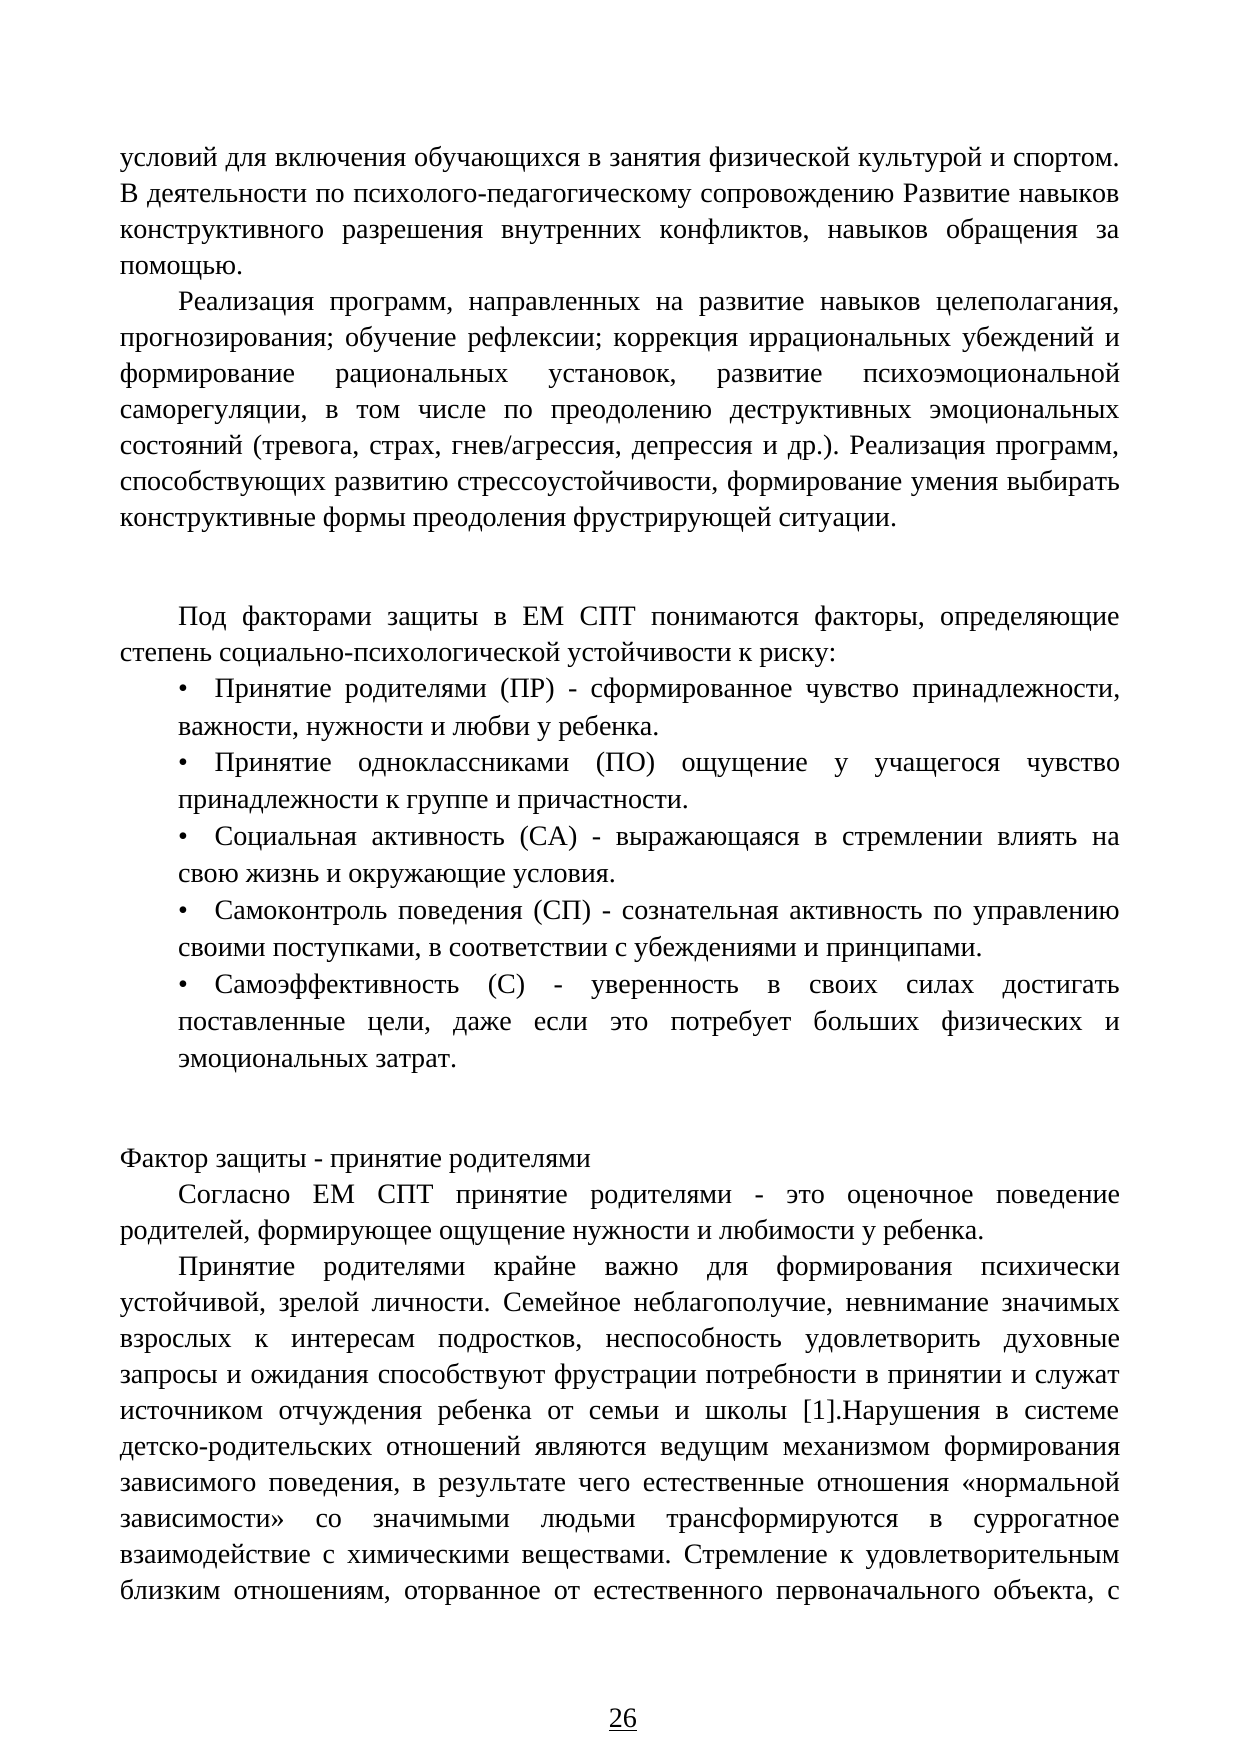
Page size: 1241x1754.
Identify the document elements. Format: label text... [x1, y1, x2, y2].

list Принятие одноклассниками (ПО) ощущение у учащегося чувство принадлежности к группе и причастности. [178, 742, 1121, 816]
list Принятие родителями (ПР) - сформированное чувство принадлежности, важности, нужности и любви у ребенка. [178, 668, 1121, 742]
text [119, 1247, 1121, 1607]
text Фактор защиты - принятие родителями [119, 1138, 1123, 1174]
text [119, 137, 1121, 281]
text Согласно ЕМ СПТ принятие родителями - это оценочное поведение родителей, формирующее ощущение нужности и любимости у ребенка. [119, 1174, 1121, 1247]
list Социальная активность (СА) - выражающаяся в стремлении влиять на свою жизнь и окружающие условия. [178, 816, 1121, 890]
list Самоэффективность (С) - уверенность в своих силах достигать поставленные цели, даже если это потребует больших физических и эмоциональных затрат. [178, 964, 1121, 1075]
text Реализация программ, направленных на развитие навыков целеполагания, прогнозирования; обучение рефлексии; коррекция иррациональных убеждений и формирование рациональных установок, развитие психоэмоциональной саморегуляции, в том числе по преодолению деструктивных эмоциональных состояний (тревога, страх, гнев/агрессия, депрессия и др.). Реализация программ, способствующих развитию стрессоустойчивости, формирование умения выбирать конструктивные формы преодоления фрустрирующей ситуации. [119, 281, 1121, 534]
text Под факторами защиты в ЕМ СПТ понимаются факторы, определяющие степень социально-психологической устойчивости к риску: [119, 596, 1121, 668]
list Самоконтроль поведения (СП) - сознательная активность по управлению своими поступками, в соответствии с убеждениями и принципами. [178, 890, 1121, 964]
